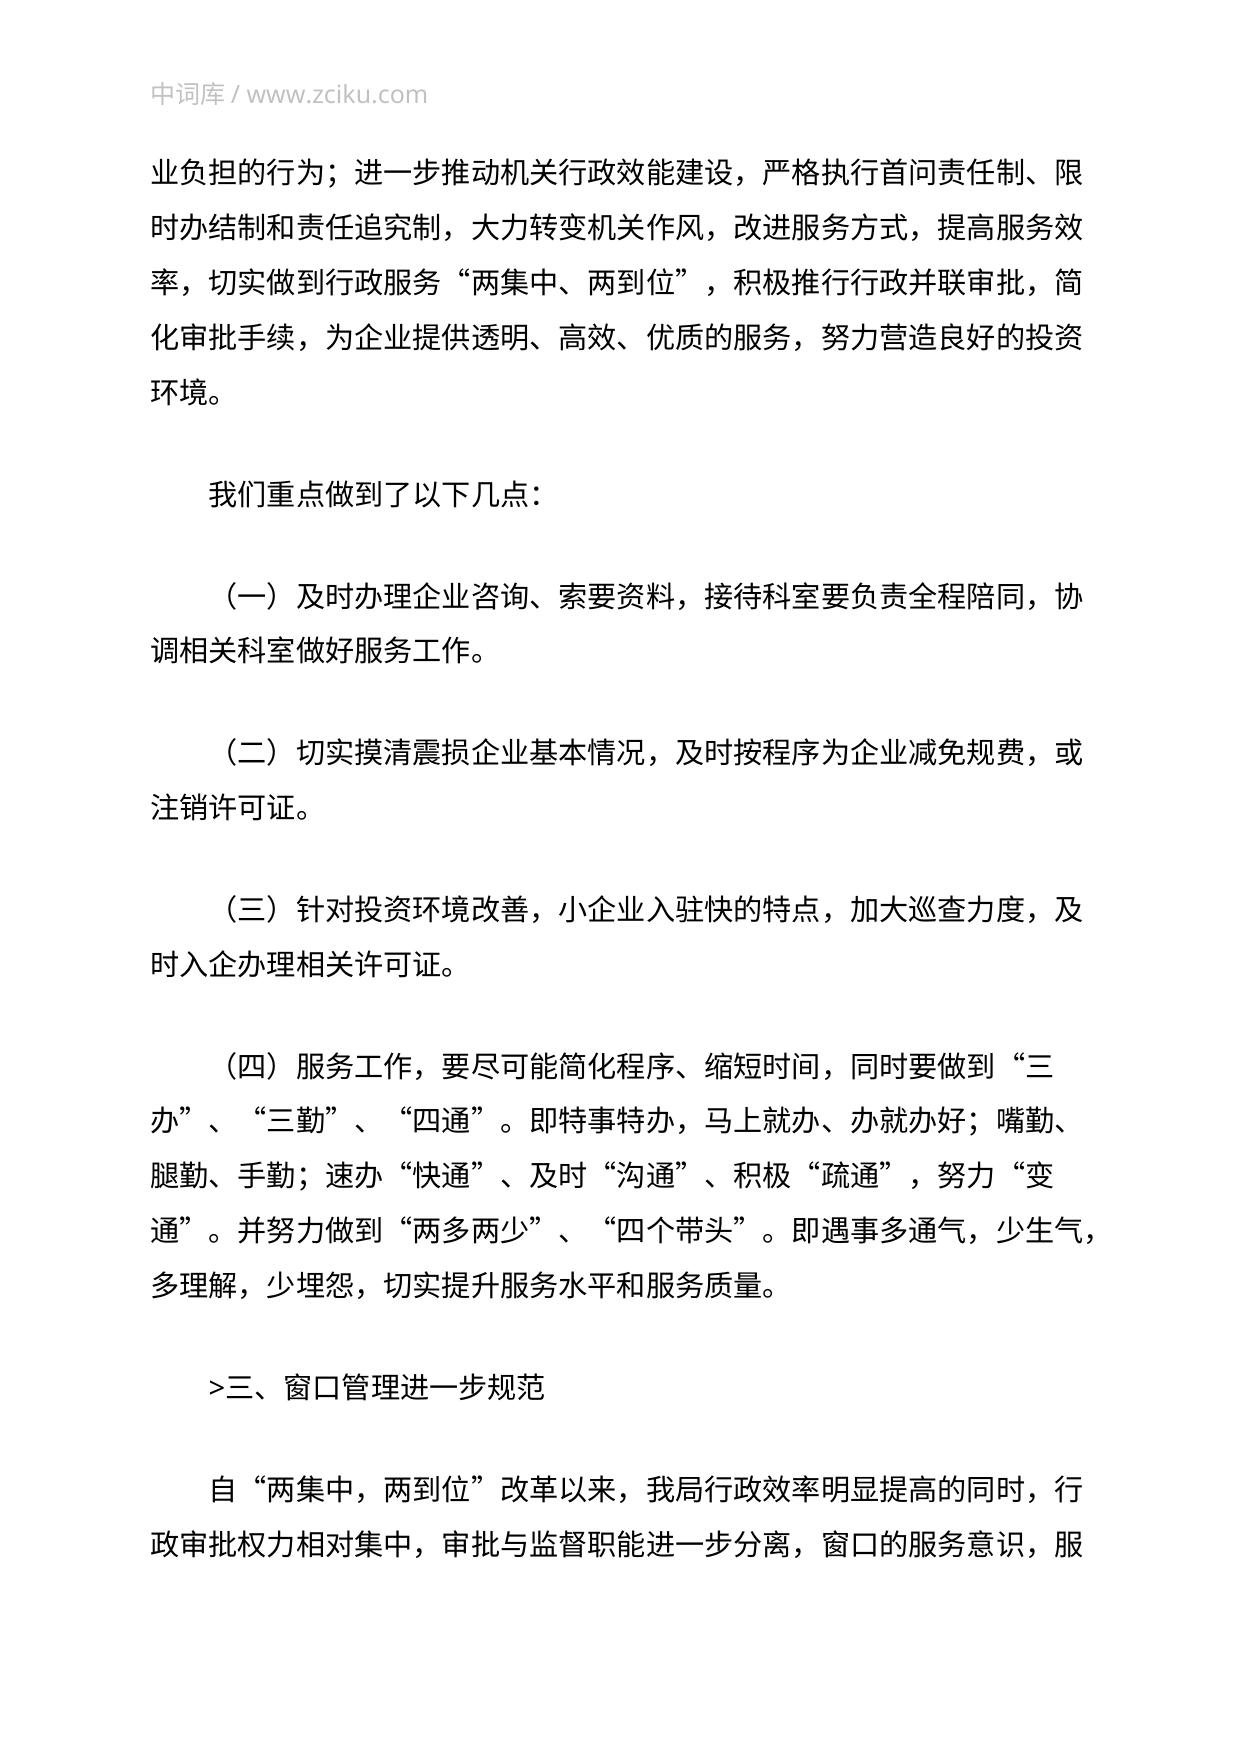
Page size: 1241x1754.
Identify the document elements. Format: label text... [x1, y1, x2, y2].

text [150, 150, 1090, 412]
text >三、窗口管理进一步规范 [150, 1364, 1090, 1407]
text 我们重点做到了以下几点： [150, 471, 1090, 514]
text （一）及时办理企业咨询、索要资料，接待科室要负责全程陪同，协调相关科室做好服务工作。 [150, 573, 1090, 670]
text （三）针对投资环境改善，小企业入驻快的特点，加大巡查力度，及时入企办理相关许可证。 [150, 886, 1090, 984]
text （四）服务工作，要尽可能简化程序、缩短时间，同时要做到“三办”、“三勤”、“四通”。即特事特办，马上就办、办就办好；嘴勤、腿勤、手勤；速办“快通”、及时“沟通”、积极“疏通”，努力“变通”。并努力做到“两多两少”、“四个带头”。即遇事多通气，少生气，多理解，少埋怨，切实提升服务水平和服务质量。 [150, 1043, 1090, 1305]
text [150, 1466, 1090, 1564]
text （二）切实摸清震损企业基本情况，及时按程序为企业减免规费，或注销许可证。 [150, 730, 1090, 827]
